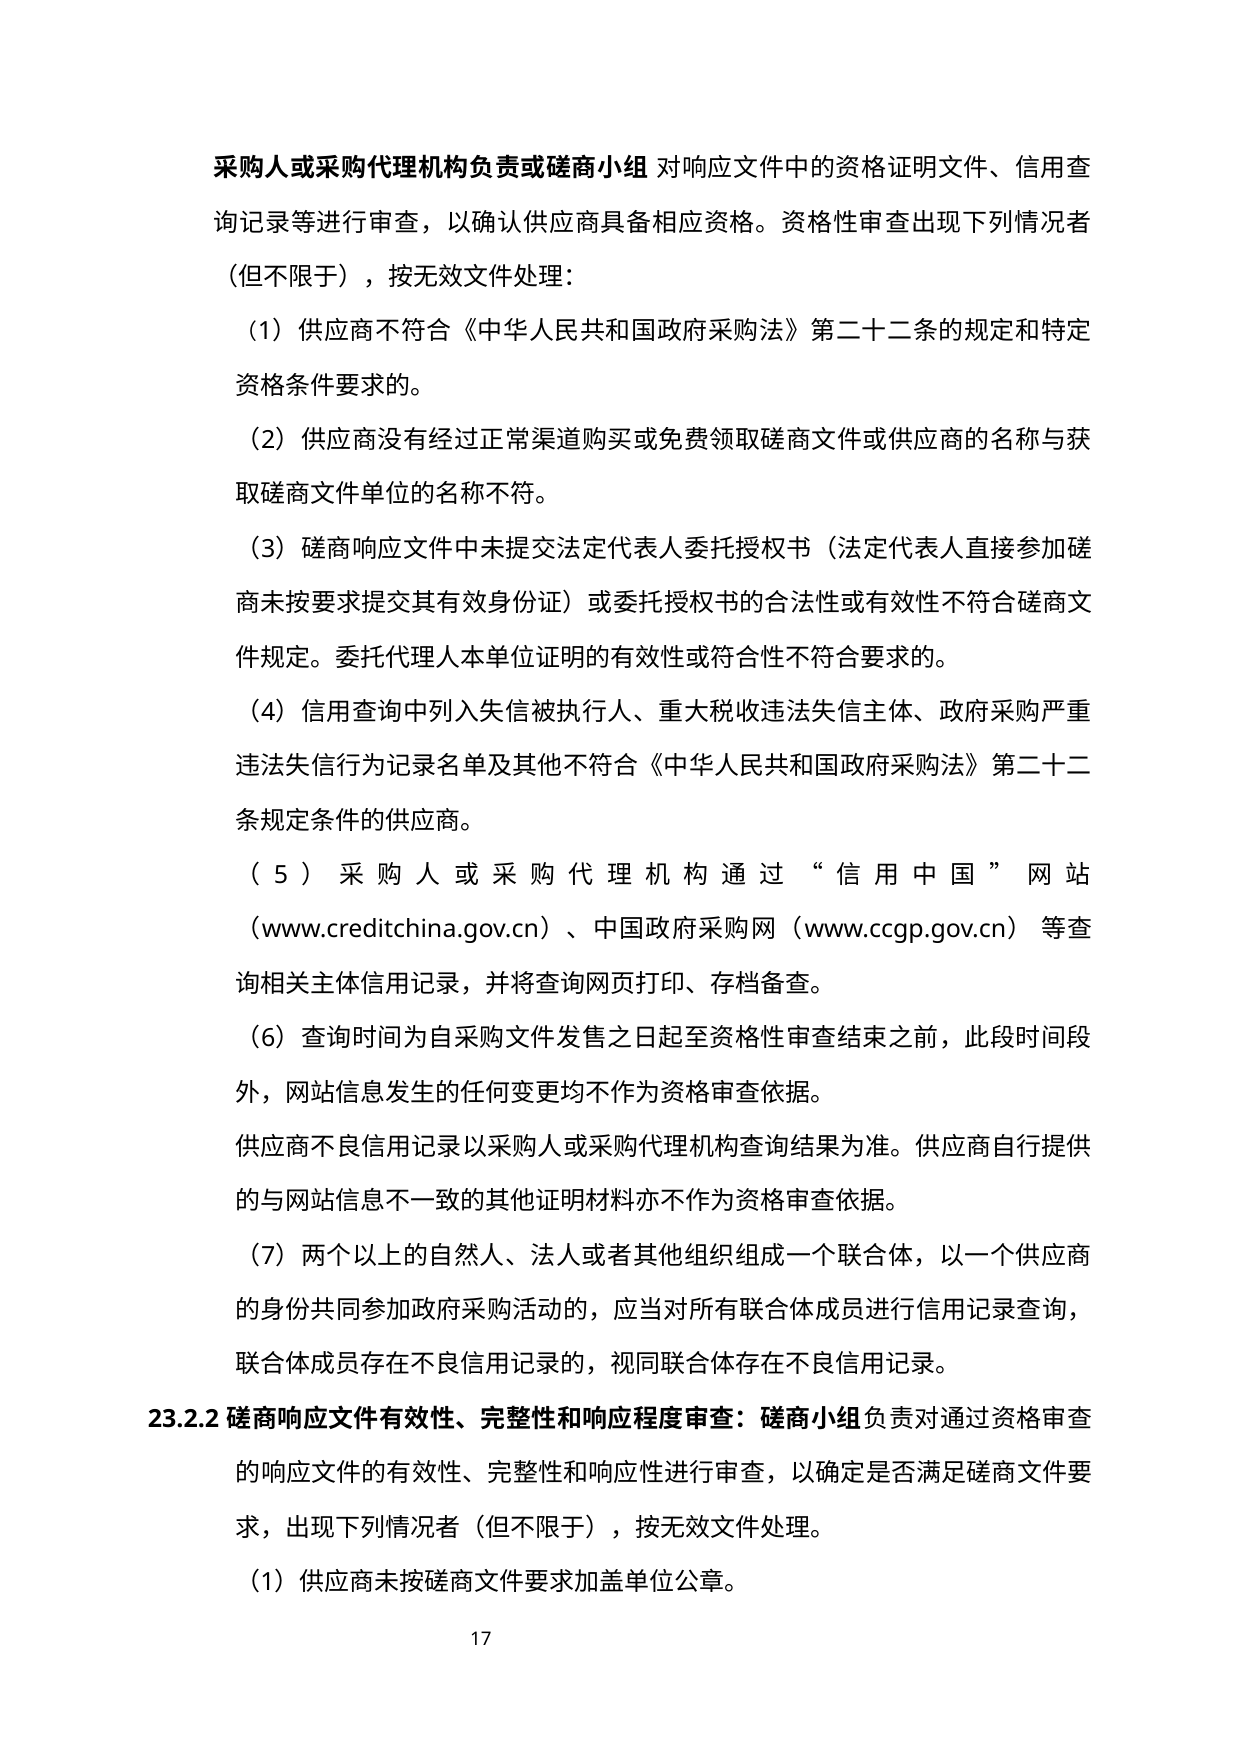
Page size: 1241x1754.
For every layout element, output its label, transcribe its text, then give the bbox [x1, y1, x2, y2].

text （6）查询时间为自采购文件发售之日起至资格性审查结束之前，此段时间段外，网站信息发生的任何变更均不作为资格审查依据。 [235, 1018, 1092, 1108]
text （1）供应商未按磋商文件要求加盖单位公章。 [235, 1561, 1092, 1598]
text （2）供应商没有经过正常渠道购买或免费领取磋商文件或供应商的名称与获取磋商文件单位的名称不符。 [235, 419, 1092, 510]
text （1）供应商不符合《中华人民共和国政府采购法》第二十二条的规定和特定资格条件要求的。 [235, 311, 1092, 401]
text 23.2.2 磋商响应文件有效性、完整性和响应程度审查：磋商小组负责对通过资格审查的响应文件的有效性、完整性和响应性进行审查，以确定是否满足磋商文件要求，出现下列情况者（但不限于），按无效文件处理。 [148, 1398, 1092, 1543]
text （7）两个以上的自然人、法人或者其他组织组成一个联合体，以一个供应商的身份共同参加政府采购活动的，应当对所有联合体成员进行信用记录查询，联合体成员存在不良信用记录的，视同联合体存在不良信用记录。 [235, 1235, 1092, 1380]
text （5）采购人或采购代理机构通过“信用中国”网站（www.creditchina.gov.cn）、中国政府采购网（www.ccgp.gov.cn） 等查询相关主体信用记录，并将查询网页打印、存档备查。 [235, 854, 1092, 999]
text （3）磋商响应文件中未提交法定代表人委托授权书（法定代表人直接参加磋商未按要求提交其有效身份证）或委托授权书的合法性或有效性不符合磋商文件规定。委托代理人本单位证明的有效性或符合性不符合要求的。 [235, 528, 1092, 673]
text （4）信用查询中列入失信被执行人、重大税收违法失信主体、政府采购严重违法失信行为记录名单及其他不符合《中华人民共和国政府采购法》第二十二条规定条件的供应商。 [235, 691, 1092, 836]
text 供应商不良信用记录以采购人或采购代理机构查询结果为准。供应商自行提供的与网站信息不一致的其他证明材料亦不作为资格审查依据。 [235, 1126, 1092, 1217]
text 采购人或采购代理机构负责或磋商小组 对响应文件中的资格证明文件、信用查询记录等进行审查，以确认供应商具备相应资格。资格性审查出现下列情况者（但不限于），按无效文件处理： [213, 148, 1092, 293]
